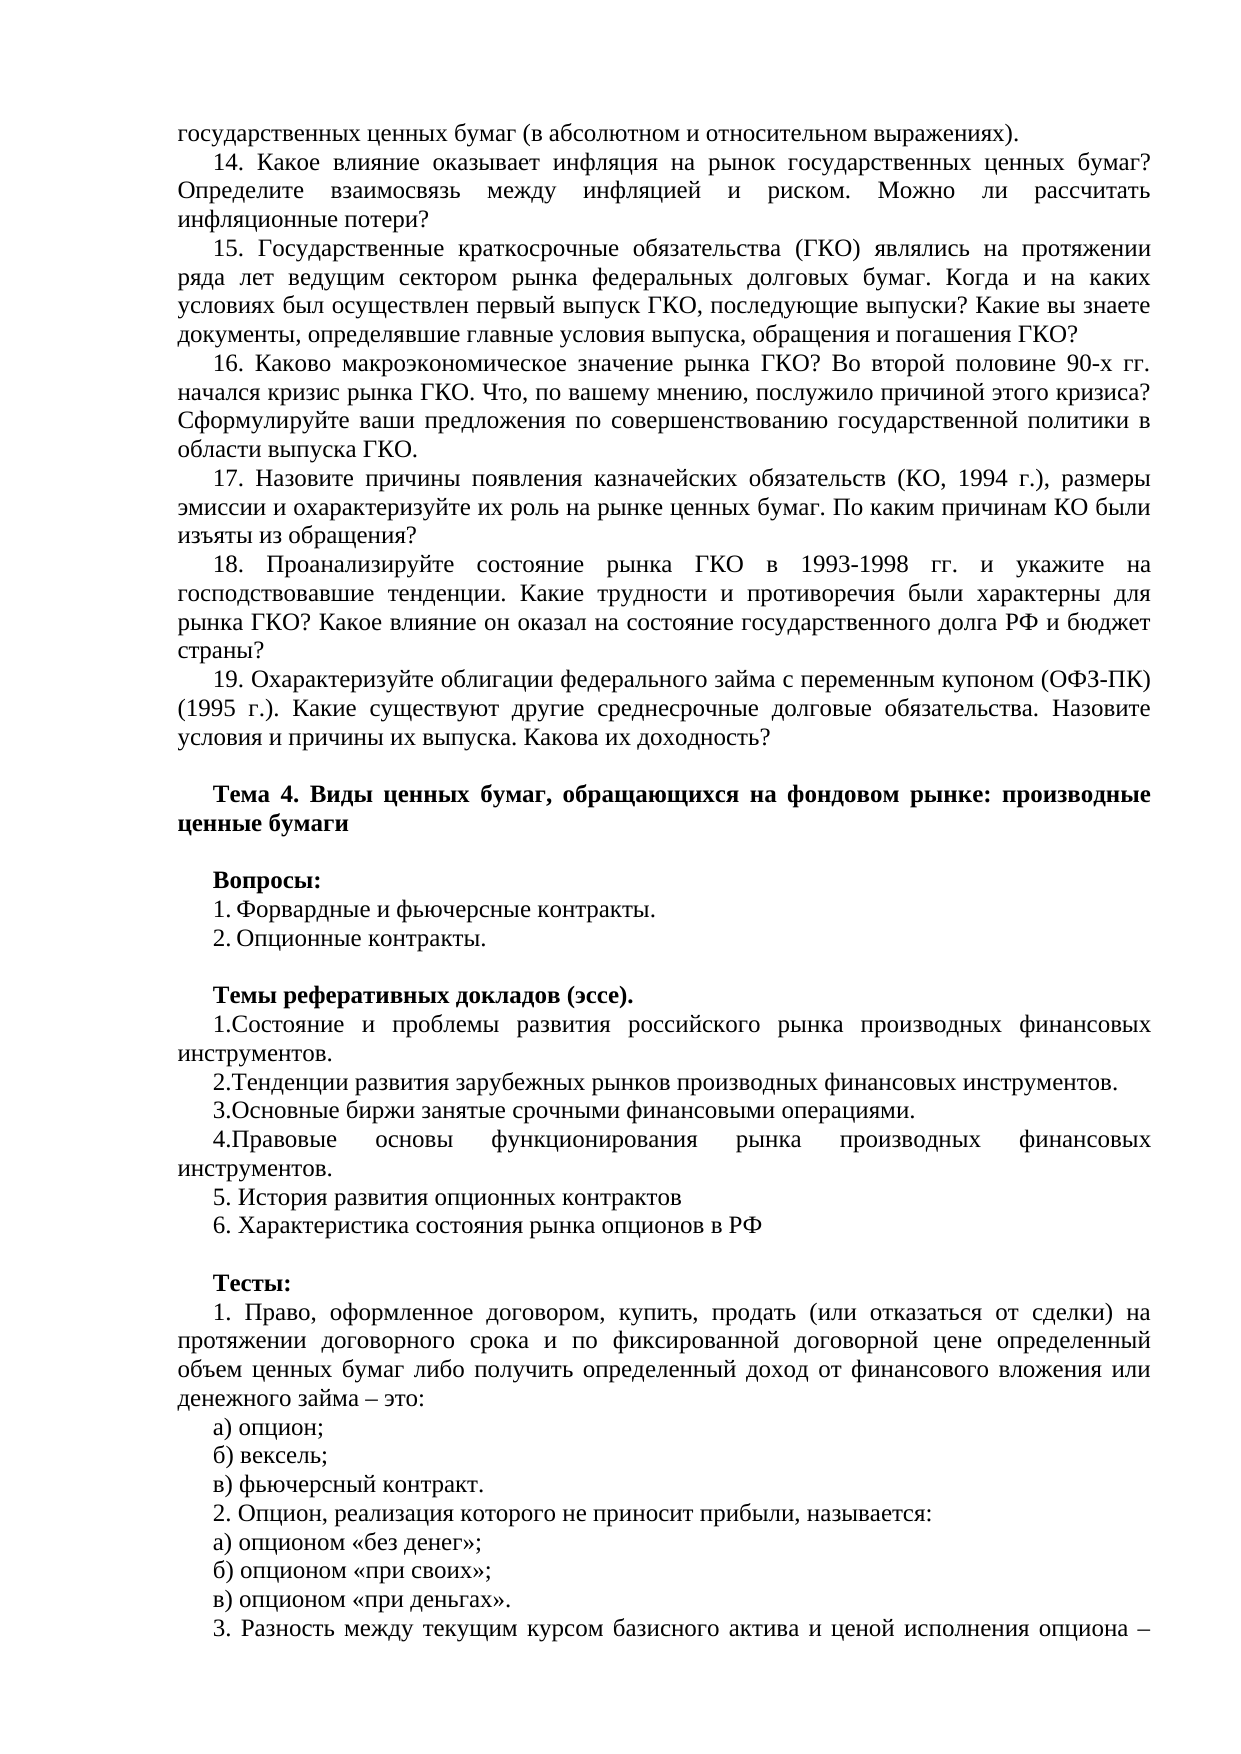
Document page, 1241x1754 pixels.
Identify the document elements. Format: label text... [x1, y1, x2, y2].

text 1. Право, оформленное договором, купить, продать (или отказаться от сделки) на протяжении договорного срока и по фиксированной договорной цене определенный объем ценных бумаг либо получить определенный доход от финансового вложения или денежного займа – это: [177, 1297, 1152, 1412]
text 6. Характеристика состояния рынка опционов в РФ [177, 1211, 1152, 1239]
text 16. Каково макроэкономическое значение рынка ГКО? Во второй половине 90-х гг. начался кризис рынка ГКО. Что, по вашему мнению, послужило причиной этого кризиса? Сформулируйте ваши предложения по совершенствованию государственной политики в области выпуска ГКО. [177, 348, 1152, 463]
text 5. История развития опционных контрактов [177, 1182, 1152, 1211]
text 19. Охарактеризуйте облигации федерального займа с переменным купоном (ОФЗ-ПК) (1995 г.). Какие существуют другие среднесрочные долговые обязательства. Назовите условия и причины их выпуска. Какова их доходность? [177, 664, 1152, 751]
text 15. Государственные краткосрочные обязательства (ГКО) являлись на протяжении ряда лет ведущим сектором рынка федеральных долговых бумаг. Когда и на каких условиях был осуществлен первый выпуск ГКО, последующие выпуски? Какие вы знаете документы, определявшие главные условия выпуска, обращения и погашения ГКО? [177, 233, 1152, 348]
text 3.Основные биржи занятые срочными финансовыми операциями. [177, 1096, 1152, 1124]
text б) вексель; [177, 1441, 1152, 1469]
text 14. Какое влияние оказывает инфляция на рынок государственных ценных бумаг? Определите взаимосвязь между инфляцией и риском. Можно ли рассчитать инфляционные потери? [177, 147, 1152, 233]
text а) опционом «без денег»; [177, 1527, 1152, 1556]
text 1.Состояние и проблемы развития российского рынка производных финансовых инструментов. [177, 1009, 1152, 1067]
text 2. Опцион, реализация которого не приносит прибыли, называется: [177, 1498, 1152, 1527]
text в) опционом «при деньгах». [177, 1584, 1152, 1613]
list Опционные контракты. [177, 923, 1152, 952]
text Темы реферативных докладов (эссе). [177, 981, 1152, 1009]
text Тесты: [177, 1268, 1152, 1297]
text а) опцион; [177, 1412, 1152, 1441]
text 18. Проанализируйте состояние рынка ГКО в 1993-1998 гг. и укажите на господствовавшие тенденции. Какие трудности и противоречия были характерны для рынка ГКО? Какое влияние он оказал на состояние государственного долга РФ и бюджет страны? [177, 549, 1152, 664]
text 4.Правовые основы функционирования рынка производных финансовых инструментов. [177, 1124, 1152, 1182]
list Форвардные и фьючерсные контракты. [177, 894, 1152, 923]
text 17. Назовите причины появления казначейских обязательств (КО, 1994 г.), размеры эмиссии и охарактеризуйте их роль на рынке ценных бумаг. По каким причинам КО были изъяты из обращения? [177, 463, 1152, 549]
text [177, 1613, 1152, 1642]
text б) опционом «при своих»; [177, 1556, 1152, 1584]
text Вопросы: [177, 866, 1152, 894]
text в) фьючерсный контракт. [177, 1469, 1152, 1498]
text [177, 118, 1152, 147]
text 2.Тенденции развития зарубежных рынков производных финансовых инструментов. [177, 1067, 1152, 1096]
text Тема 4. Виды ценных бумаг, обращающихся на фондовом рынке: производные ценные бумаги [177, 779, 1152, 837]
